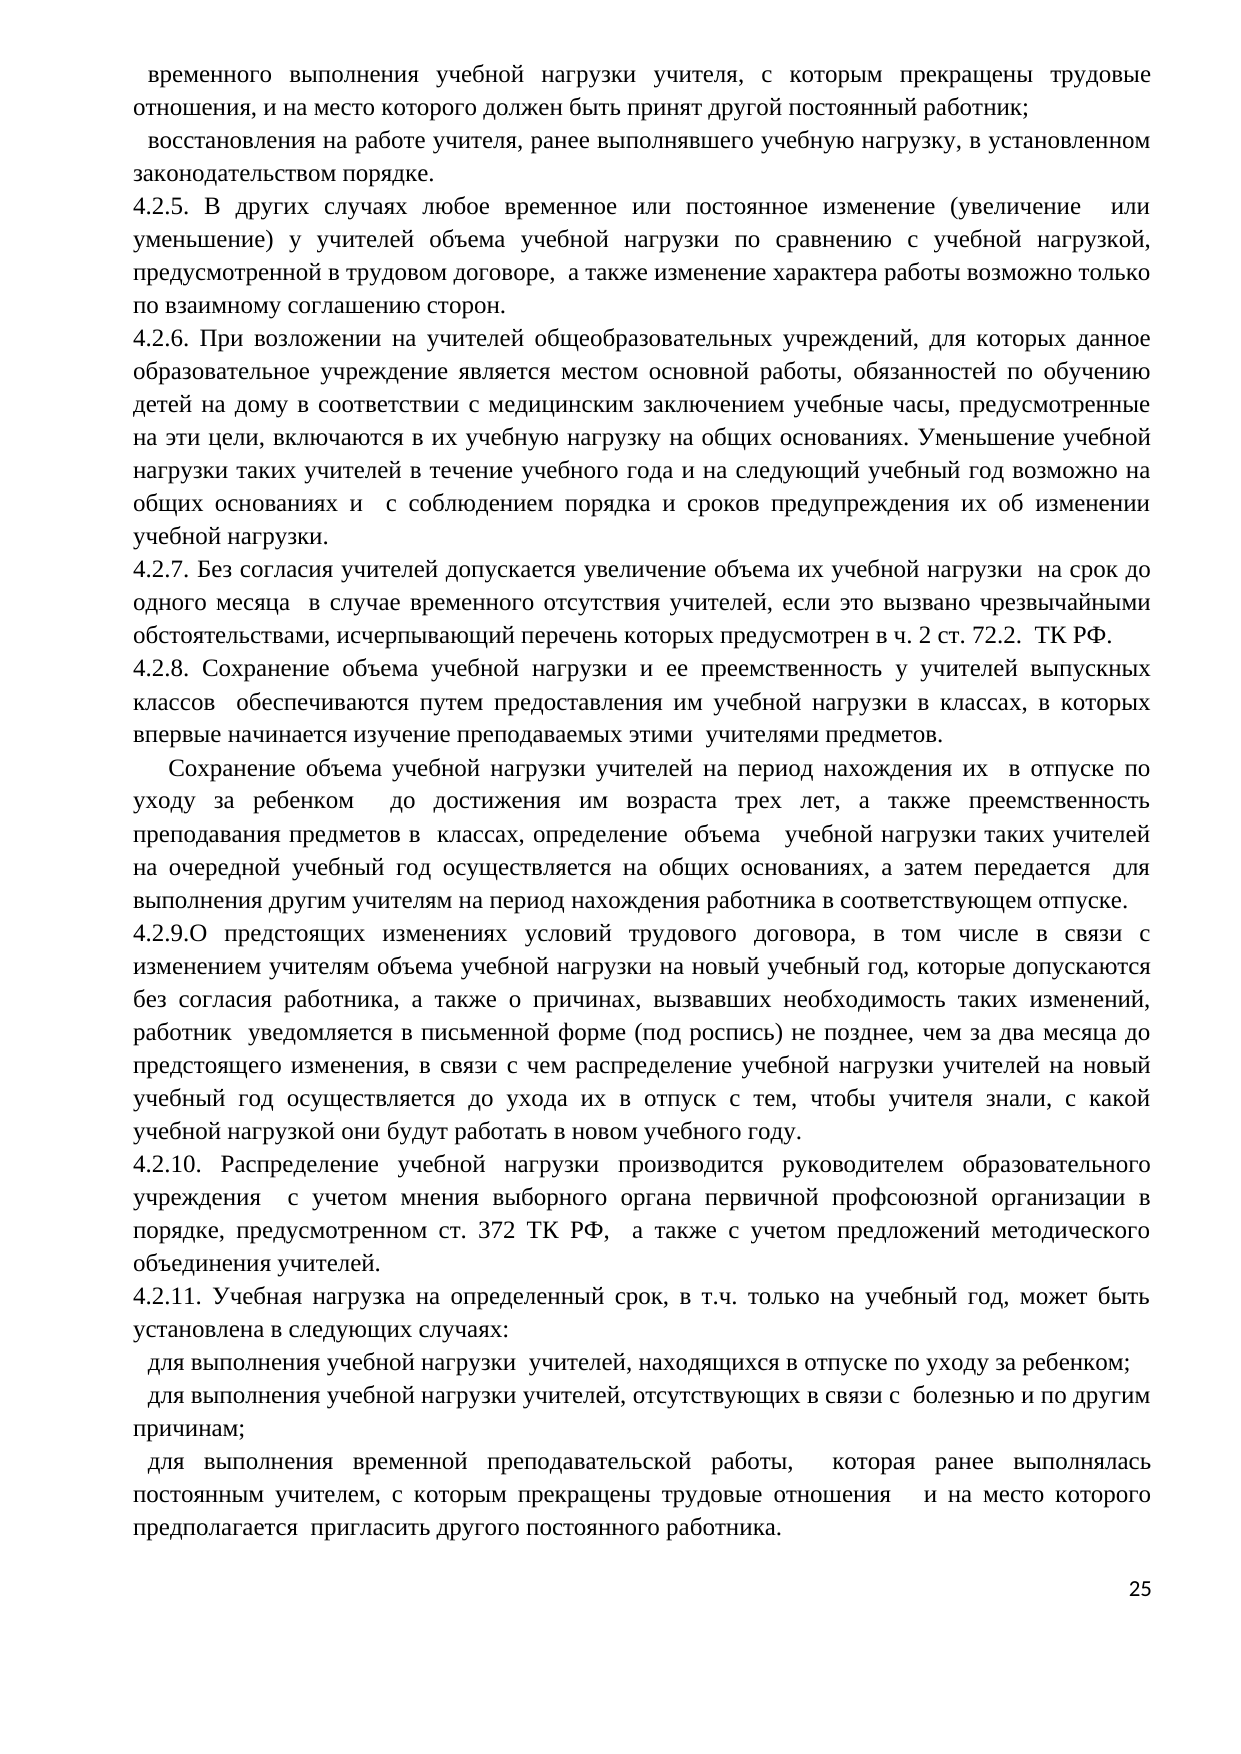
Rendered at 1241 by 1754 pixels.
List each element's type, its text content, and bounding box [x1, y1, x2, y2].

text 4.2.5. В других случаях любое временное или постоянное изменение (увеличение или уменьшение) у учителей объема учебной нагрузки по сравнению с учебной нагрузкой, предусмотренной в трудовом договоре, а также изменение характера работы возможно только по взаимному соглашению сторон. [133, 191, 1152, 319]
text 4.2.9.О предстоящих изменениях условий трудового договора, в том числе в связи с изменением учителям объема учебной нагрузки на новый учебный год, которые допускаются без согласия работника, а также о причинах, вызвавших необходимость таких изменений, работник уведомляется в письменной форме (под роспись) не позднее, чем за два месяца до предстоящего изменения, в связи с чем распределение учебной нагрузки учителей на новый учебный год осуществляется до ухода их в отпуск с тем, чтобы учителя знали, с какой учебной нагрузкой они будут работать в новом учебного году. [133, 918, 1152, 1144]
text 4.2.11. Учебная нагрузка на определенный срок, в т.ч. только на учебный год, может быть установлена в следующих случаях: [133, 1281, 1152, 1343]
text 4.2.6. При возложении на учителей общеобразовательных учреждений, для которых данное образовательное учреждение является местом основной работы, обязанностей по обучению детей на дому в соответствии с медицинским заключением учебные часы, предусмотренные на эти цели, включаются в их учебную нагрузку на общих основаниях. Уменьшение учебной нагрузки таких учителей в течение учебного года и на следующий учебный год возможно на общих основаниях и с соблюдением порядка и сроков предупреждения их об изменении учебной нагрузки. [133, 323, 1152, 550]
text для выполнения временной преподавательской работы, которая ранее выполнялась постоянным учителем, с которым прекращены трудовые отношения и на место которого предполагается пригласить другого постоянного работника. [133, 1446, 1152, 1541]
text 4.2.10. Распределение учебной нагрузки производится руководителем образовательного учреждения с учетом мнения выборного органа первичной профсоюзной организации в порядке, предусмотренном ст. 372 ТК РФ, а также с учетом предложений методического объединения учителей. [133, 1149, 1152, 1277]
text 4.2.7. Без согласия учителей допускается увеличение объема их учебной нагрузки на срок до одного месяца в случае временного отсутствия учителей, если это вызвано чрезвычайными обстоятельствами, исчерпывающий перечень которых предусмотрен в ч. 2 ст. 72.2. ТК РФ. [133, 554, 1152, 649]
text восстановления на работе учителя, ранее выполнявшего учебную нагрузку, в установленном законодательством порядке. [133, 125, 1152, 187]
text Сохранение объема учебной нагрузки учителей на период нахождения их в отпуске по уходу за ребенком до достижения им возраста трех лет, а также преемственность преподавания предметов в классах, определение объема учебной нагрузки таких учителей на очередной учебный год осуществляется на общих основаниях, а затем передается для выполнения другим учителям на период нахождения работника в соответствующем отпуске. [133, 753, 1152, 913]
text для выполнения учебной нагрузки учителей, находящихся в отпуске по уходу за ребенком; [133, 1347, 1152, 1376]
text для выполнения учебной нагрузки учителей, отсутствующих в связи с болезнью и по другим причинам; [133, 1380, 1152, 1442]
text временного выполнения учебной нагрузки учителя, с которым прекращены трудовые отношения, и на место которого должен быть принят другой постоянный работник; [133, 59, 1152, 121]
text 4.2.8. Сохранение объема учебной нагрузки и ее преемственность у учителей выпускных классов обеспечиваются путем предоставления им учебной нагрузки в классах, в которых впервые начинается изучение преподаваемых этими учителями предметов. [133, 653, 1152, 748]
